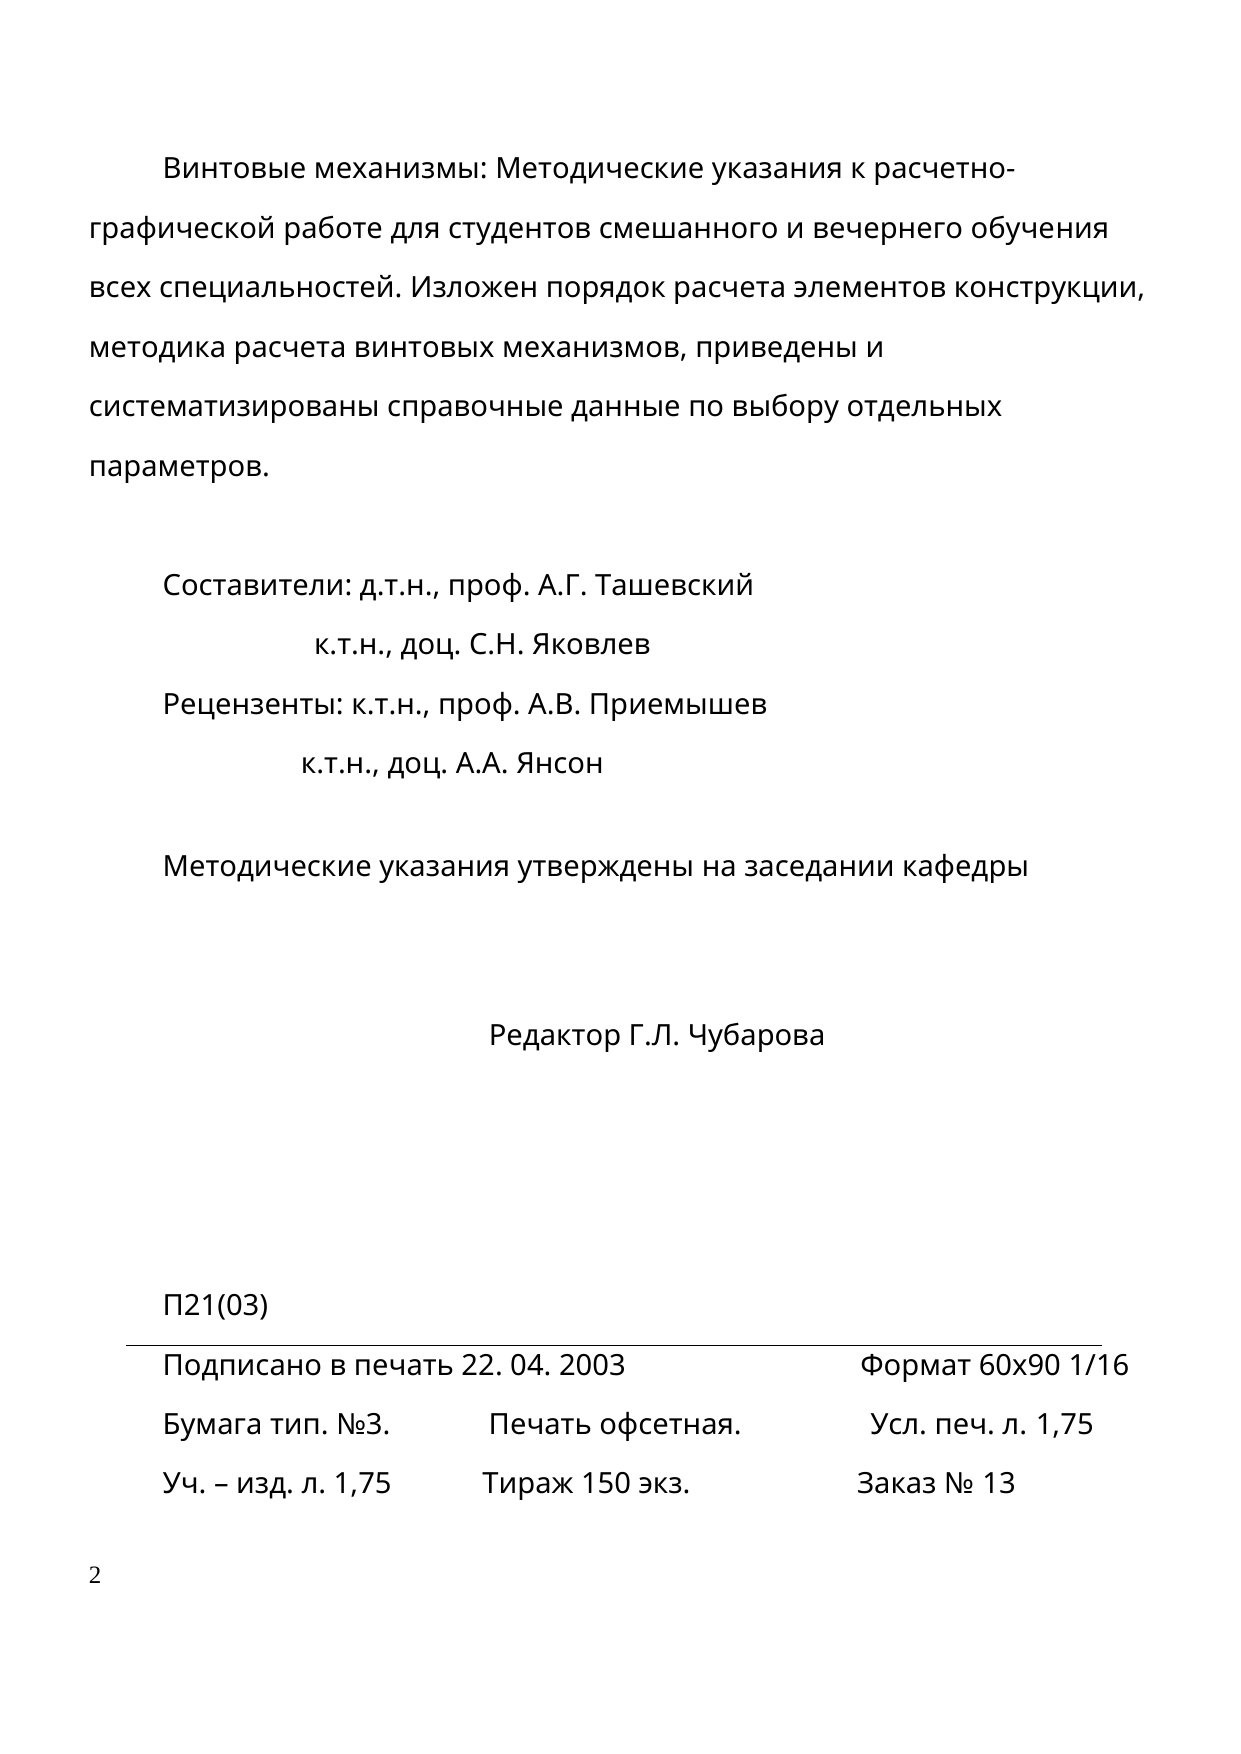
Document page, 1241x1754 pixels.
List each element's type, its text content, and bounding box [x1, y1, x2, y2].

text П21(03) [89, 1284, 1152, 1324]
text Методические указания утверждены на заседании кафедры [89, 845, 1152, 885]
text Рецензенты: к.т.н., проф. А.В. Приемышев к.т.н., доц. А.А. Янсон [89, 683, 1152, 782]
text Бумага тип. №3. Печать офсетная. Усл. печ. л. 1,75 [89, 1403, 1152, 1443]
text Подписано в печать 22. 04. 2003 Формат 60х90 1/16 [89, 1344, 1152, 1383]
text Редактор Г.Л. Чубарова [89, 1014, 1152, 1054]
text Составители: д.т.н., проф. А.Г. Ташевский [89, 564, 1152, 604]
text Уч. – изд. л. 1,75 Тираж 150 экз. Заказ № 13 [89, 1463, 1152, 1502]
text к.т.н., доц. С.Н. Яковлев [89, 623, 1152, 663]
text Винтовые механизмы: Методические указания к расчетно-графической работе для студентов смешанного и вечернего обучения всех специальностей. Изложен порядок расчета элементов конструкции, методика расчета винтовых механизмов, приведены и систематизированы справочные данные по выбору отдельных параметров. [89, 148, 1152, 485]
